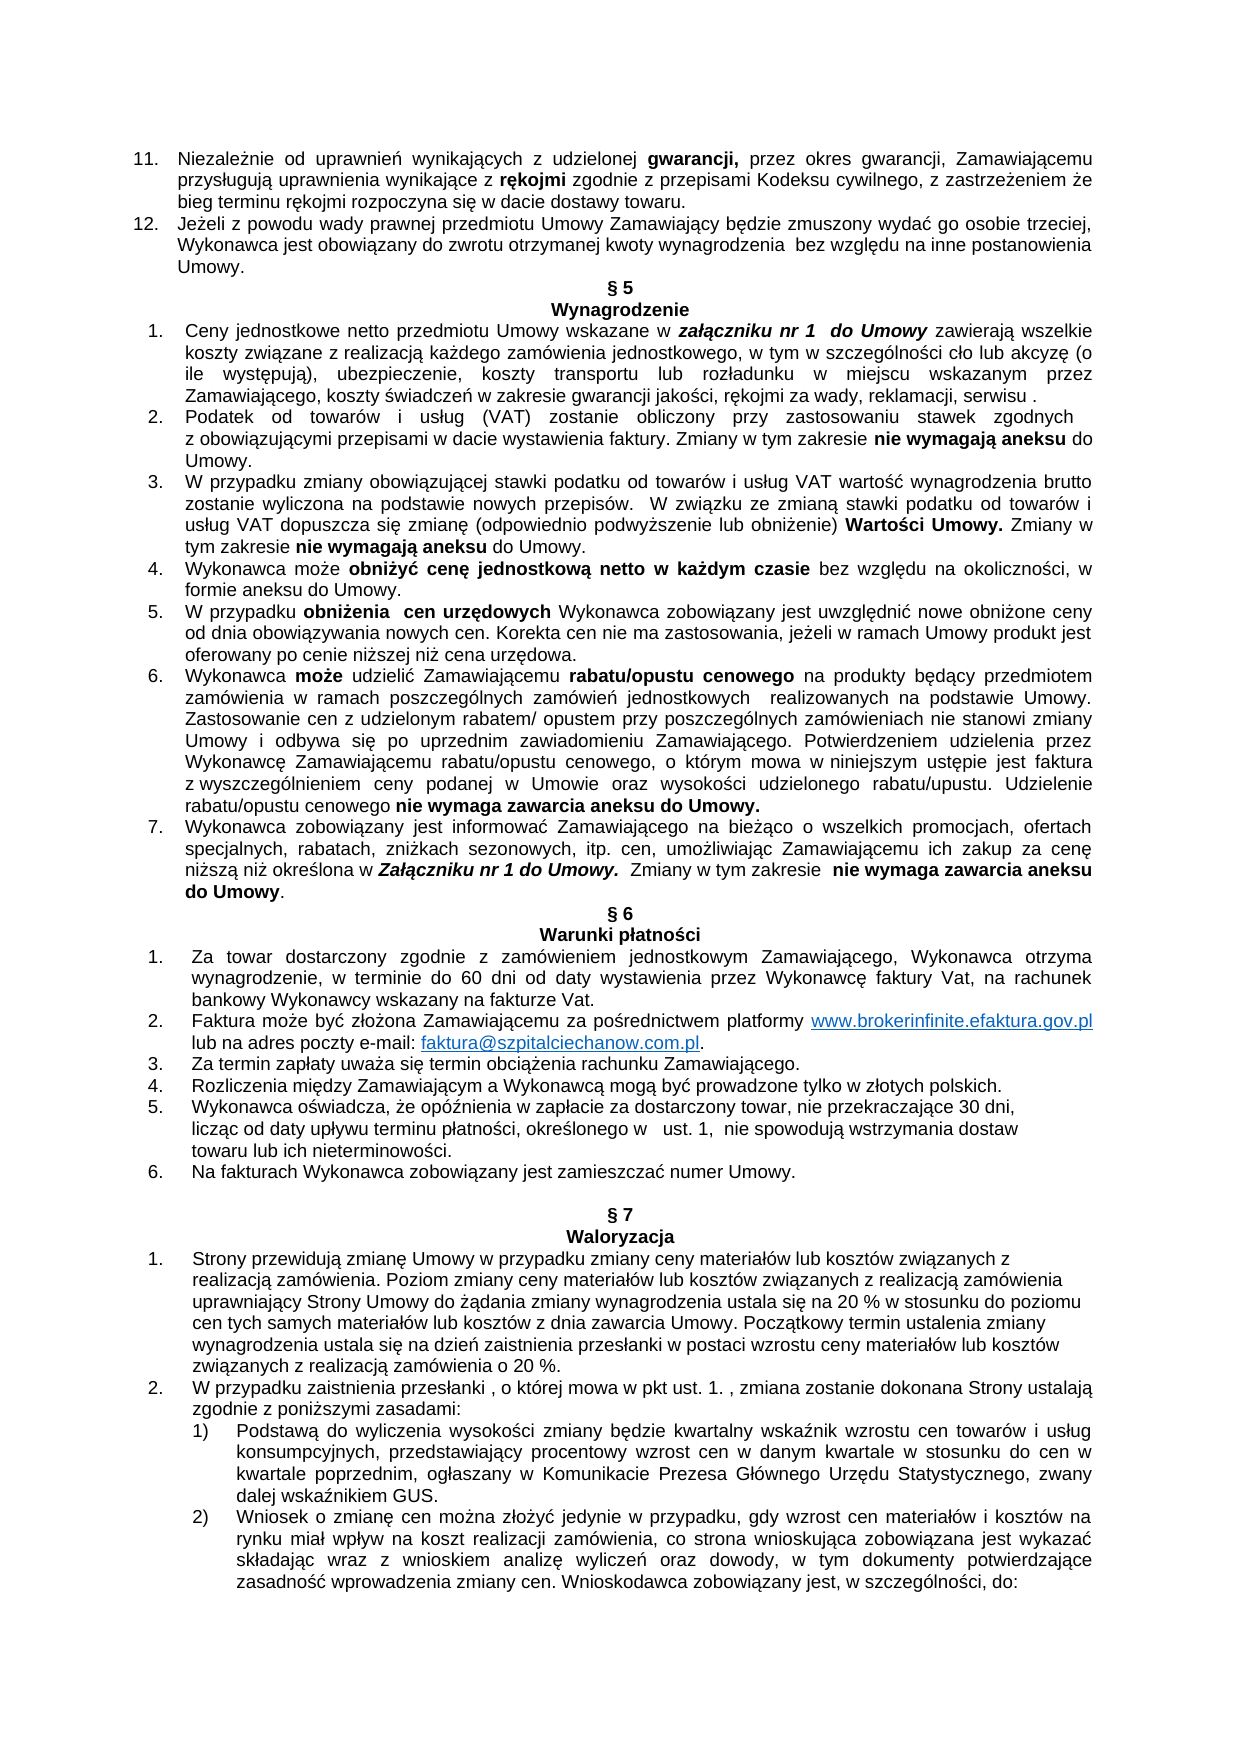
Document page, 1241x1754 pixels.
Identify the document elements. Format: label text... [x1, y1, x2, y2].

text § 5 [148, 277, 1093, 298]
list Wykonawca zobowiązany jest informować Zamawiającego na bieżąco o wszelkich promocjach, ofertach specjalnych, rabatach, zniżkach sezonowych, itp. cen, umożliwiając Zamawiającemu ich zakup za cenę niższą niż określona w Załączniku nr 1 do Umowy. Zmiany w tym zakresie nie wymaga zawarcia aneksu do Umowy. [148, 816, 1093, 902]
list Podatek od towarów i usług (VAT) zostanie obliczony przy zastosowaniu stawek zgodnych z obowiązującymi przepisami w dacie wystawienia faktury. Zmiany w tym zakresie nie wymagają aneksu do Umowy. [148, 406, 1093, 471]
list Strony przewidują zmianę Umowy w przypadku zmiany ceny materiałów lub kosztów związanych z realizacją zamówienia. Poziom zmiany ceny materiałów lub kosztów związanych z realizacją zamówienia uprawniający Strony Umowy do żądania zmiany wynagrodzenia ustala się na 20 % w stosunku do poziomu cen tych samych materiałów lub kosztów z dnia zawarcia Umowy. Początkowy termin ustalenia zmiany wynagrodzenia ustala się na dzień zaistnienia przesłanki w postaci wzrostu ceny materiałów lub kosztów związanych z realizacją zamówienia o 20 %. [148, 1247, 1093, 1377]
list Wykonawca może udzielić Zamawiającemu rabatu/opustu cenowego na produkty będący przedmiotem zamówienia w ramach poszczególnych zamówień jednostkowych realizowanych na podstawie Umowy. Zastosowanie cen z udzielonym rabatem/ opustem przy poszczególnych zamówieniach nie stanowi zmiany Umowy i odbywa się po uprzednim zawiadomieniu Zamawiającego. Potwierdzeniem udzielenia przez Wykonawcę Zamawiającemu rabatu/opustu cenowego, o którym mowa w niniejszym ustępie jest faktura z wyszczególnieniem ceny podanej w Umowie oraz wysokości udzielonego rabatu/upustu. Udzielenie rabatu/opustu cenowego nie wymaga zawarcia aneksu do Umowy. [148, 665, 1093, 816]
list Wykonawca oświadcza, że opóźnienia w zapłacie za dostarczony towar, nie przekraczające 30 dni, licząc od daty upływu terminu płatności, określonego w ust. 1, nie spowodują wstrzymania dostaw towaru lub ich nieterminowości. [148, 1096, 1053, 1161]
text § 7 [148, 1204, 1093, 1226]
text § 6 [148, 902, 1093, 924]
text Wynagrodzenie [148, 298, 1093, 320]
list Wykonawca może obniżyć cenę jednostkową netto w każdym czasie bez względu na okoliczności, w formie aneksu do Umowy. [148, 557, 1093, 600]
list Ceny jednostkowe netto przedmiotu Umowy wskazane w załączniku nr 1 do Umowy zawierają wszelkie koszty związane z realizacją każdego zamówienia jednostkowego, w tym w szczególności cło lub akcyzę (o ile występują), ubezpieczenie, koszty transportu lub rozładunku w miejscu wskazanym przez Zamawiającego, koszty świadczeń w zakresie gwarancji jakości, rękojmi za wady, reklamacji, serwisu . [148, 320, 1093, 406]
list Niezależnie od uprawnień wynikających z udzielonej gwarancji, przez okres gwarancji, Zamawiającemu przysługują uprawnienia wynikające z rękojmi zgodnie z przepisami Kodeksu cywilnego, z zastrzeżeniem że bieg terminu rękojmi rozpoczyna się w dacie dostawy towaru. [133, 148, 1093, 212]
list W przypadku zmiany obowiązującej stawki podatku od towarów i usług VAT wartość wynagrodzenia brutto zostanie wyliczona na podstawie nowych przepisów. W związku ze zmianą stawki podatku od towarów i usług VAT dopuszcza się zmianę (odpowiednio podwyższenie lub obniżenie) Wartości Umowy. Zmiany w tym zakresie nie wymagają aneksu do Umowy. [148, 471, 1093, 557]
list Rozliczenia między Zamawiającym a Wykonawcą mogą być prowadzone tylko w złotych polskich. [148, 1075, 1093, 1096]
list Za termin zapłaty uważa się termin obciążenia rachunku Zamawiającego. [148, 1053, 1093, 1075]
text Warunki płatności [148, 924, 1093, 945]
list W przypadku zaistnienia przesłanki , o której mowa w pkt ust. 1. , zmiana zostanie dokonana Strony ustalają zgodnie z poniższymi zasadami: [148, 1377, 1093, 1420]
text Waloryzacja [148, 1226, 1093, 1247]
list Wniosek o zmianę cen można złożyć jedynie w przypadku, gdy wzrost cen materiałów i kosztów na rynku miał wpływ na koszt realizacji zamówienia, co strona wnioskująca zobowiązana jest wykazać składając wraz z wnioskiem analizę wyliczeń oraz dowody, w tym dokumenty potwierdzające zasadność wprowadzenia zmiany cen. Wnioskodawca zobowiązany jest, w szczególności, do: [192, 1506, 1093, 1592]
list Podstawą do wyliczenia wysokości zmiany będzie kwartalny wskaźnik wzrostu cen towarów i usług konsumpcyjnych, przedstawiający procentowy wzrost cen w danym kwartale w stosunku do cen w kwartale poprzednim, ogłaszany w Komunikacie Prezesa Głównego Urzędu Statystycznego, zwany dalej wskaźnikiem GUS. [192, 1420, 1093, 1506]
list Jeżeli z powodu wady prawnej przedmiotu Umowy Zamawiający będzie zmuszony wydać go osobie trzeciej, Wykonawca jest obowiązany do zwrotu otrzymanej kwoty wynagrodzenia bez względu na inne postanowienia Umowy. [133, 212, 1093, 277]
list Za towar dostarczony zgodnie z zamówieniem jednostkowym Zamawiającego, Wykonawca otrzyma wynagrodzenie, w terminie do 60 dni od daty wystawienia przez Wykonawcę faktury Vat, na rachunek bankowy Wykonawcy wskazany na fakturze Vat. [148, 945, 1093, 1010]
list Faktura może być złożona Zamawiającemu za pośrednictwem platformy www.brokerinfinite.efaktura.gov.pl lub na adres poczty e-mail: faktura@szpitalciechanow.com.pl. [148, 1010, 1093, 1053]
list Na fakturach Wykonawca zobowiązany jest zamieszczać numer Umowy. [148, 1161, 1053, 1183]
list W przypadku obniżenia cen urzędowych Wykonawca zobowiązany jest uwzględnić nowe obniżone ceny od dnia obowiązywania nowych cen. Korekta cen nie ma zastosowania, jeżeli w ramach Umowy produkt jest oferowany po cenie niższej niż cena urzędowa. [148, 600, 1093, 665]
